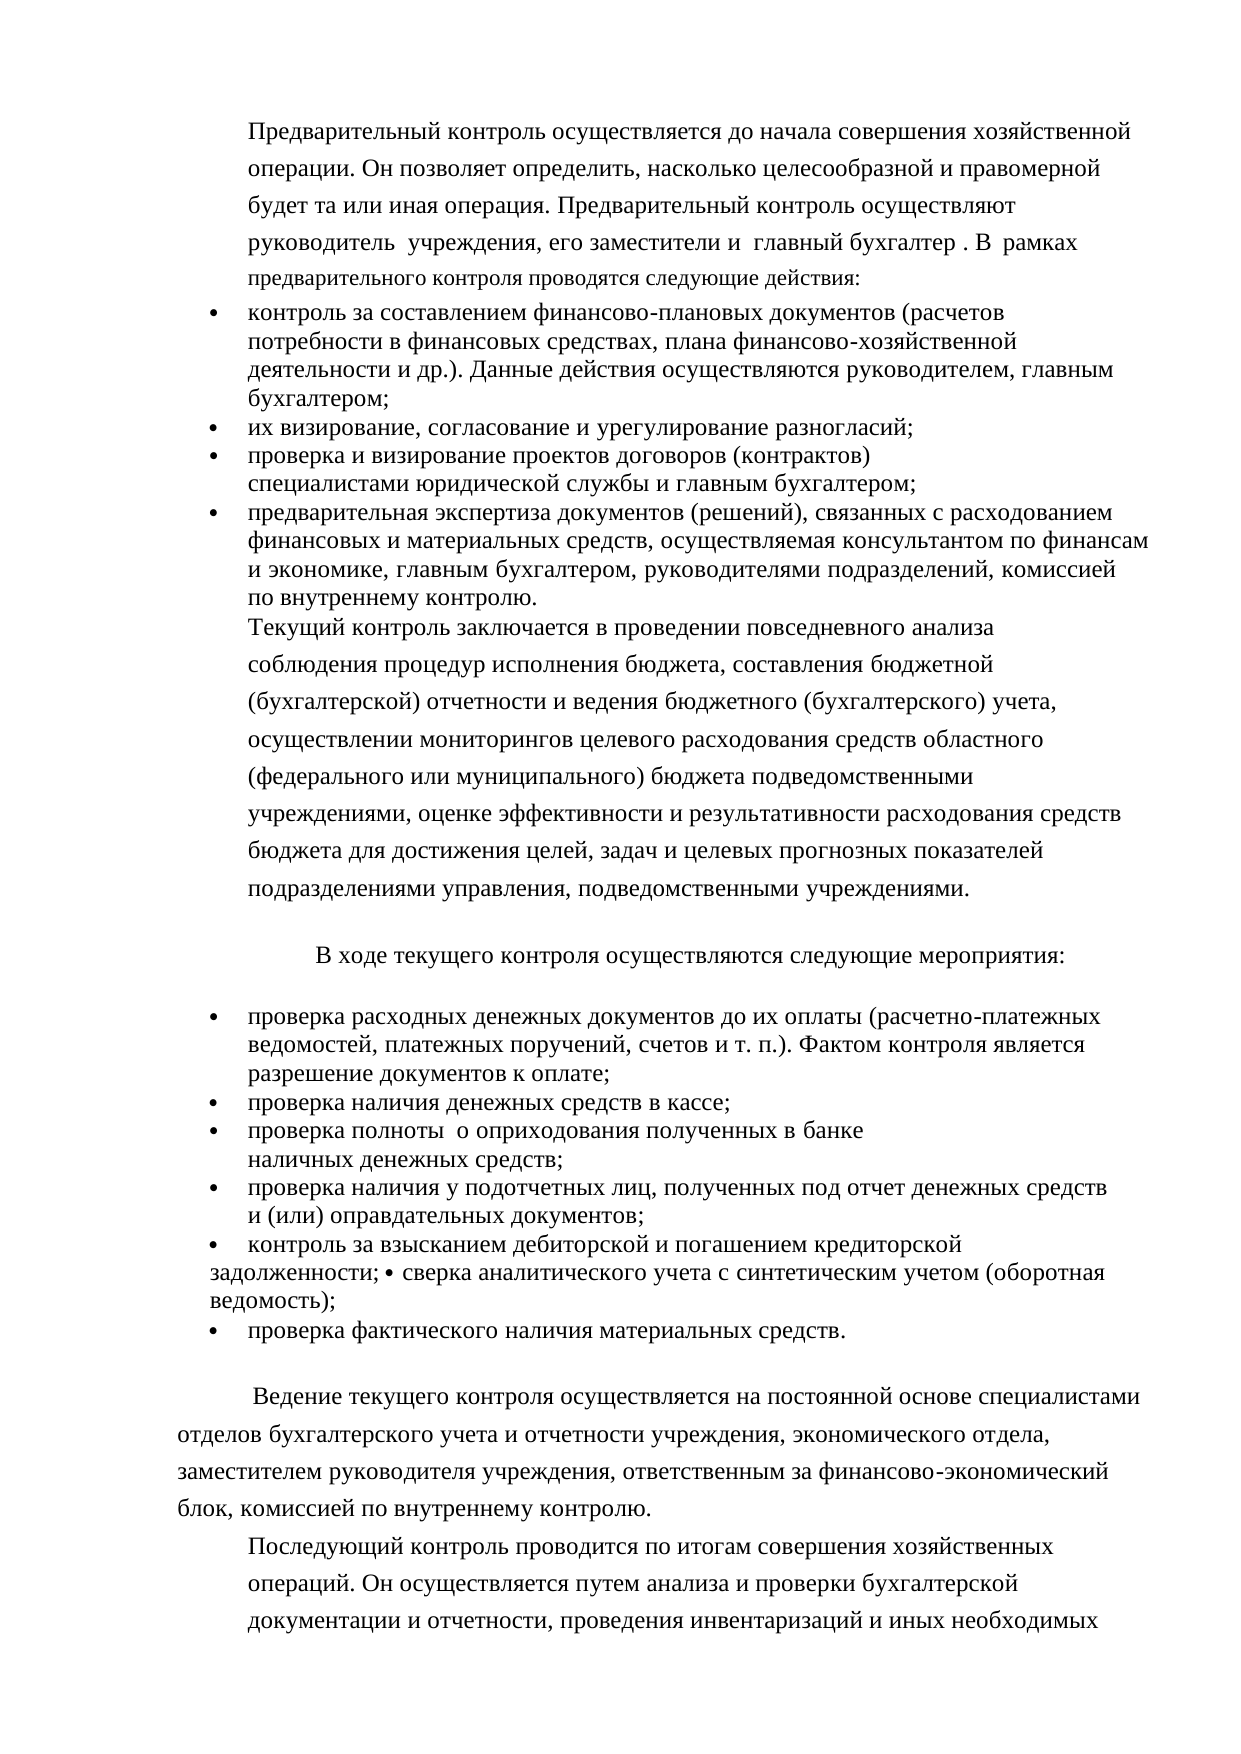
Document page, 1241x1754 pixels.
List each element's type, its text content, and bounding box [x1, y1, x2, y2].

text  проверка наличия у подотчетных лиц, полученных под отчет денежных средств и (или) оправдательных документов; [210, 1173, 1120, 1229]
text  контроль за взысканием дебиторской и погашением кредиторской задолженности;  сверка аналитического учета с синтетическим учетом (оборотная ведомость); [209, 1230, 1137, 1314]
text  контроль за составлением финансово-плановых документов (расчетов потребности в финансовых средствах, плана финансово-хозяйственной деятельности и др.). Данные действия осуществляются руководителем, главным бухгалтером; [210, 298, 1145, 412]
text  проверка наличия денежных средств в кассе; [209, 1087, 1154, 1116]
text соблюдения процедур исполнения бюджета, составления бюджетной (бухгалтерской) отчетности и ведения бюджетного (бухгалтерского) учета, осуществлении мониторингов целевого расходования средств областного (федерального или муниципального) бюджета подведомственными учреждениями, оценке эффективности и результативности расходования средств бюджета для достижения целей, задач и целевых прогнозных показателей подразделениями управления, подведомственными учреждениями. [248, 649, 1122, 902]
text  проверка фактического наличия материальных средств. [209, 1315, 1154, 1343]
text Ведение текущего контроля осуществляется на постоянной основе специалистами отделов бухгалтерского учета и отчетности учреждения, экономического отдела, заместителем руководителя учреждения, ответственным за финансово-экономический блок, комиссией по внутреннему контролю. [177, 1381, 1140, 1522]
text Текущий контроль заключается в проведении повседневного анализа [248, 612, 1154, 640]
text  проверка и визирование проектов договоров (контрактов) специалистами юридической службы и главным бухгалтером; [210, 441, 1038, 497]
text В ходе текущего контроля осуществляются следующие мероприятия: [315, 941, 1154, 969]
text  проверка полноты о оприходования полученных в банке наличных денежных средств; [210, 1116, 965, 1173]
text  проверка расходных денежных документов до их оплаты (расчетно-платежных ведомостей, платежных поручений, счетов и т. п.). Фактом контроля является разрешение документов к оплате; [210, 1001, 1102, 1087]
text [248, 1531, 1099, 1634]
text  их визирование, согласование и урегулирование разногласий; [209, 412, 1154, 441]
text  предварительная экспертиза документов (решений), связанных с расходованием финансовых и материальных средств, осуществляемая консультантом по финансам и экономике, главным бухгалтером, руководителями подразделений, комиссией по внутреннему контролю. [210, 497, 1149, 611]
text Предварительный контроль осуществляется до начала совершения хозяйственной операции. Он позволяет определить, насколько целесообразной и правомерной будет та или иная операция. Предварительный контроль осуществляют руководитель учреждения, его заместители и главный бухгалтер . В рамках предварительного контроля проводятся следующие действия: [248, 116, 1132, 290]
